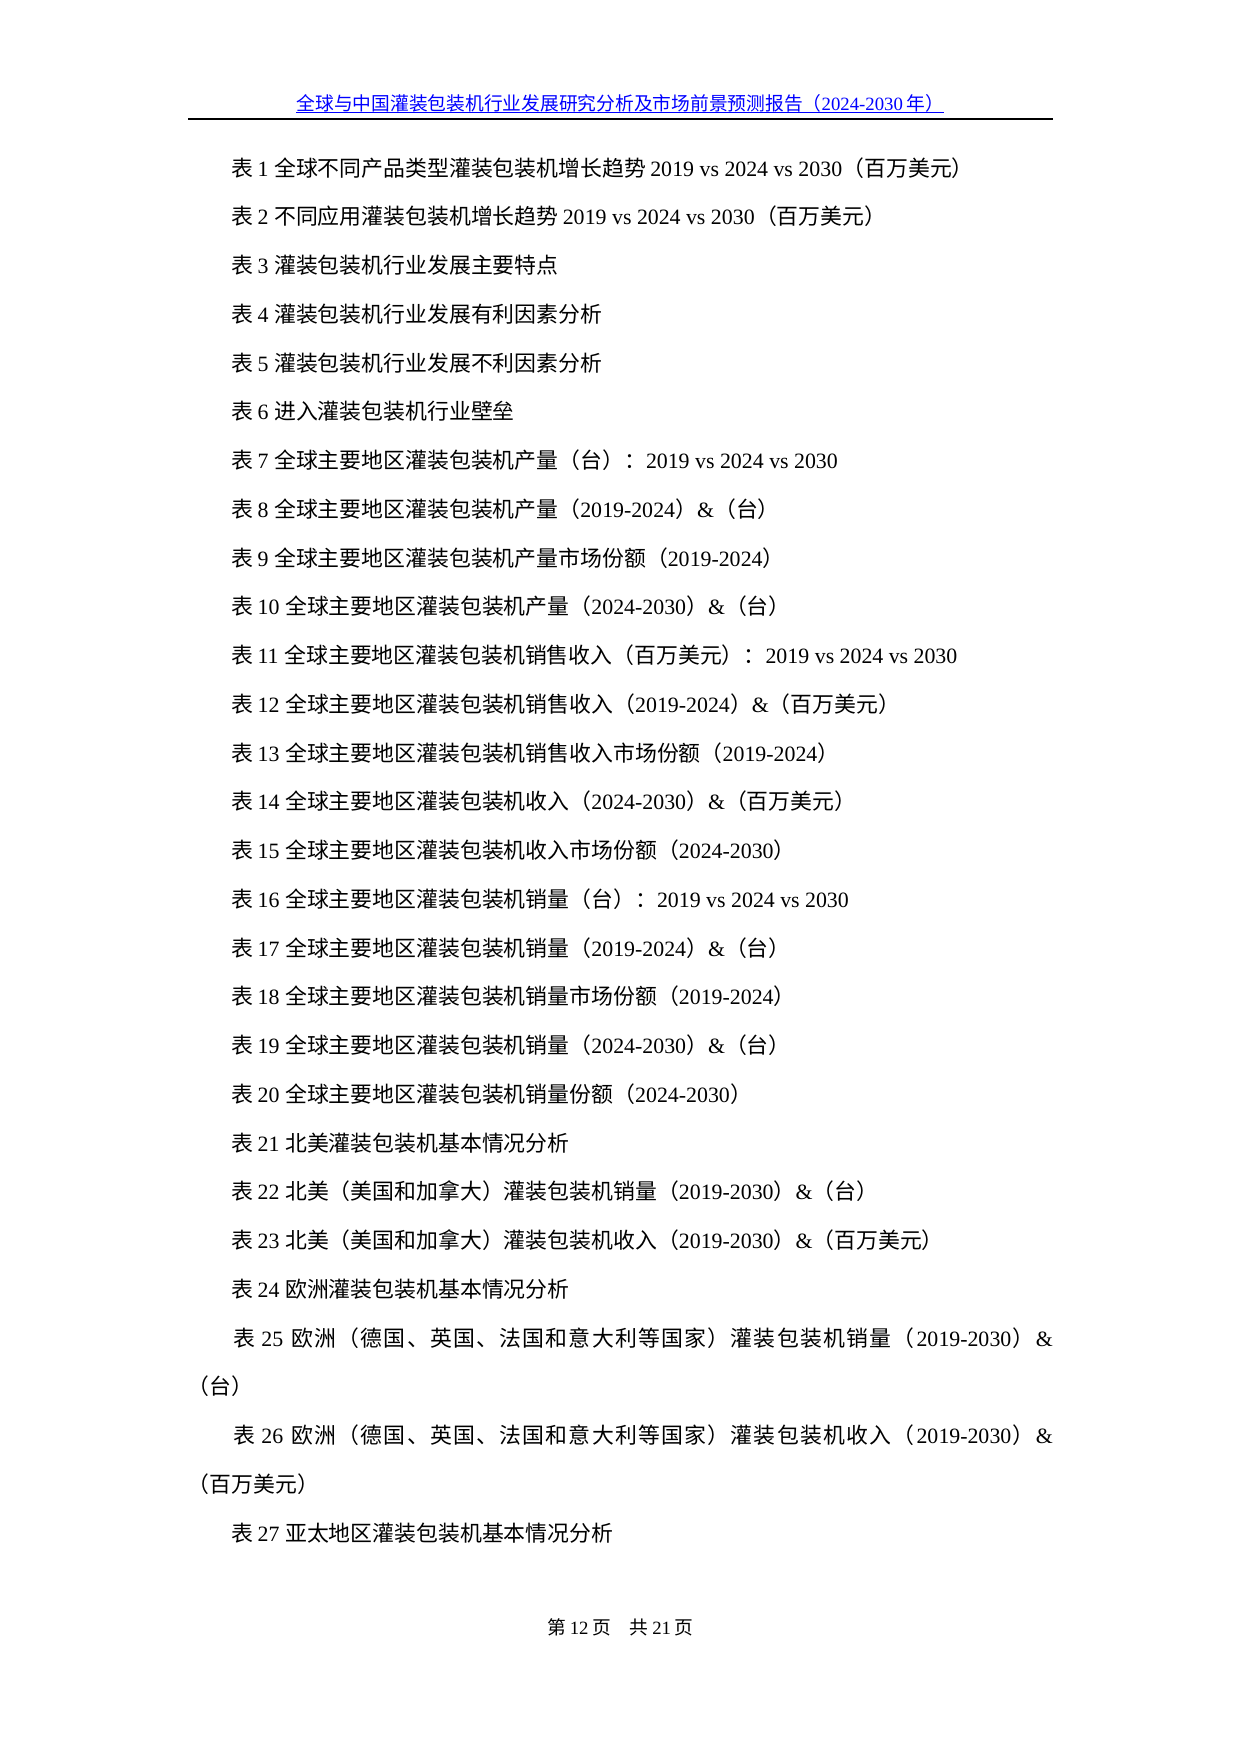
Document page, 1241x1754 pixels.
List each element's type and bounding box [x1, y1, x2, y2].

text [187, 150, 1053, 1548]
